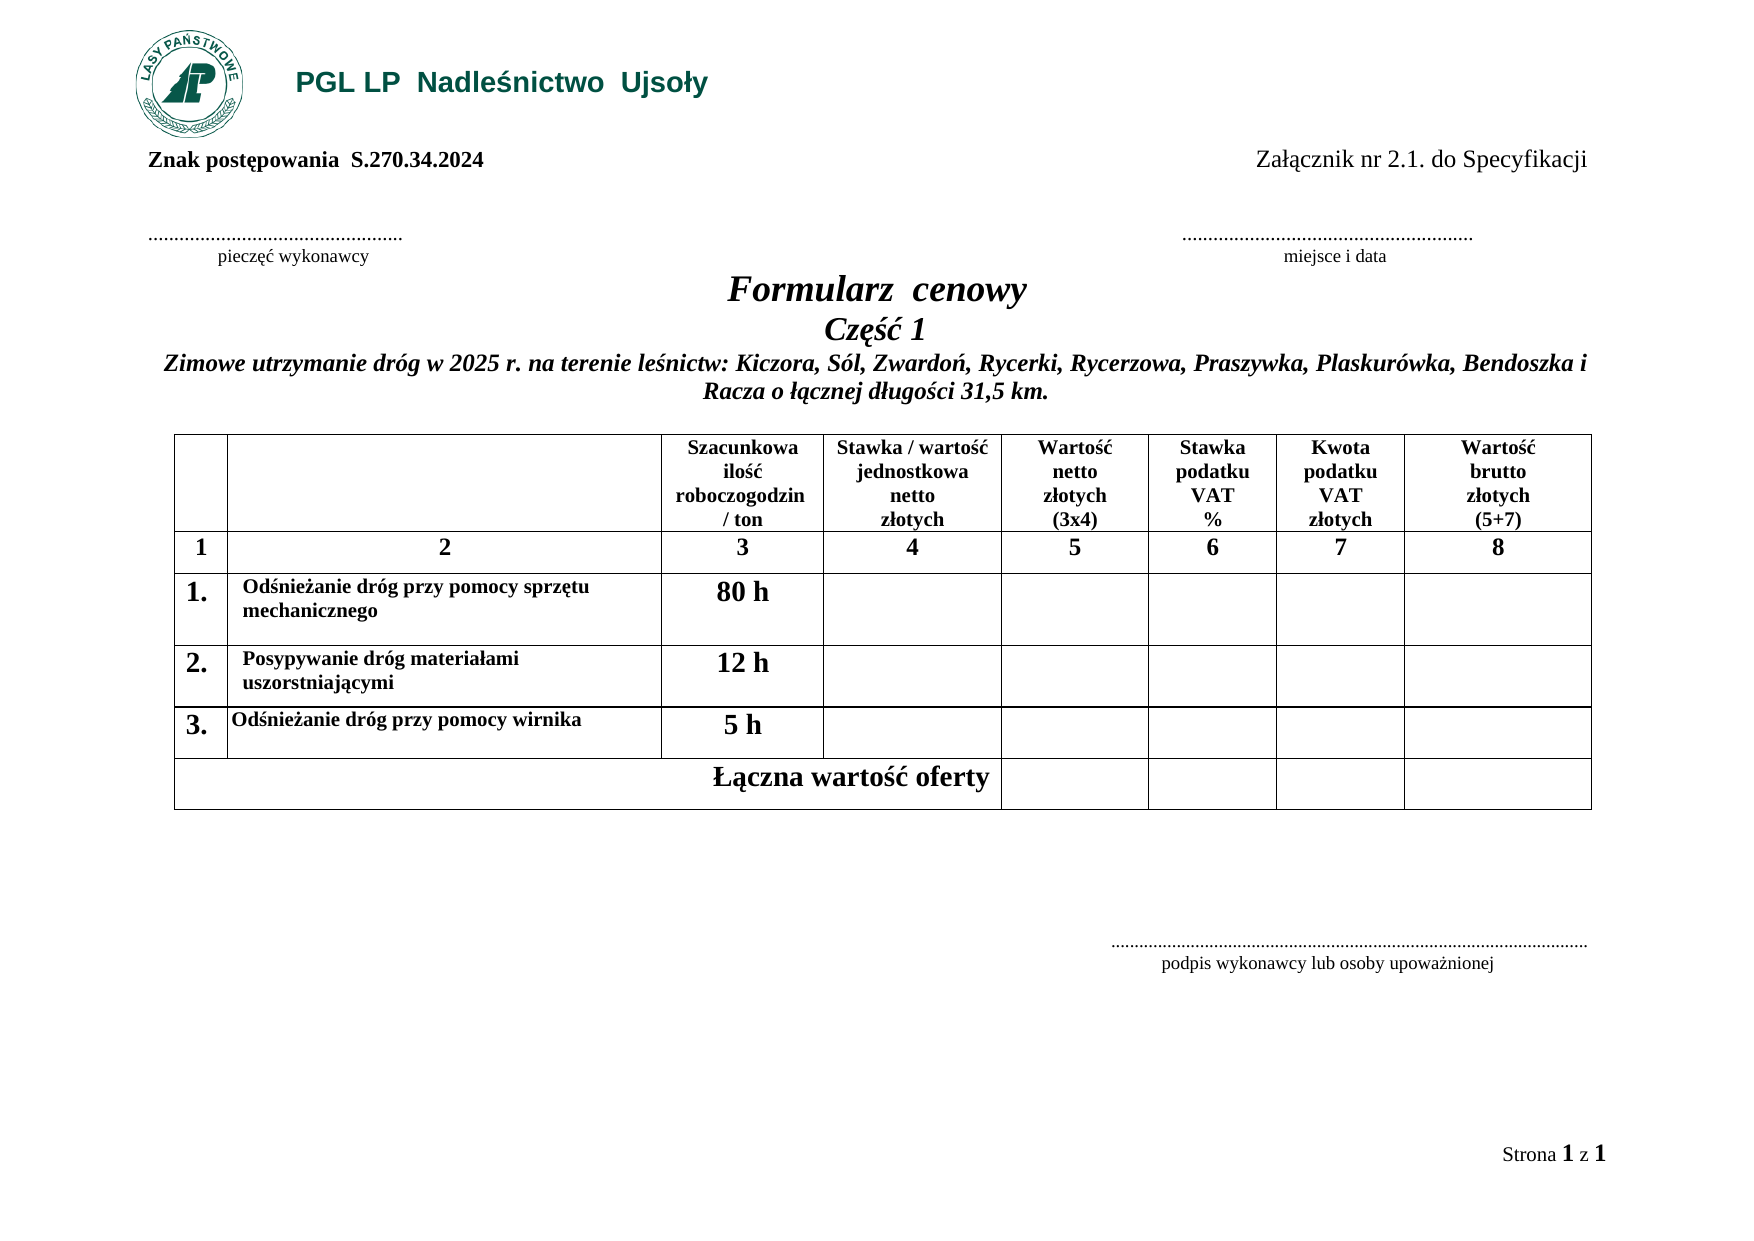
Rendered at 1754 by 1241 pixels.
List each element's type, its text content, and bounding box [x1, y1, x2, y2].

table_cell 12 h [662, 646, 823, 706]
table_cell [824, 646, 1001, 706]
table_cell 80 h [662, 574, 823, 644]
table_cell [228, 574, 661, 644]
table_cell [1405, 574, 1591, 644]
table_header Wartość netto złotych (3x4) [1002, 435, 1148, 531]
table_cell [1002, 646, 1148, 706]
table_cell Odśnieżanie dróg przy pomocy wirnika [228, 708, 661, 758]
table_cell [1277, 708, 1404, 758]
table_header Szacunkowa ilość roboczogodzin / ton [662, 435, 823, 531]
text pieczęć wykonawcy miejsce i data [148, 245, 1606, 266]
table_cell 1. [175, 574, 227, 644]
table_cell 8 [1405, 532, 1591, 573]
text ................................................. ........................................................ [148, 221, 1606, 245]
table_header Kwota podatku VAT złotych [1277, 435, 1404, 531]
table_cell [1277, 759, 1404, 809]
table_cell Łączna wartość oferty [175, 759, 1001, 809]
text Zimowe utrzymanie dróg w 2025 r. na terenie leśnictw: Kiczora, Sól, Zwardoń, Rycerki, Rycerzowa, Praszywka, Plaskurówka, Bendoszka i Racza o łącznej długości 31,5 km. [148, 348, 1606, 405]
table_cell [824, 574, 1001, 644]
table_header Wartość brutto złotych (5+7) [1405, 435, 1591, 531]
table_cell 5 h [662, 708, 823, 758]
table_cell 1 [175, 532, 227, 573]
table_cell [824, 708, 1001, 758]
table_cell 2. [175, 646, 227, 706]
text Formularz cenowy [148, 266, 1606, 309]
table_header Stawka / wartość jednostkowa netto złotych [824, 435, 1001, 531]
text podpis wykonawcy lub osoby upoważnionej [871, 952, 1606, 973]
table_cell [1002, 708, 1148, 758]
table_cell [1277, 574, 1404, 644]
table_cell [1405, 646, 1591, 706]
table_cell 4 [824, 532, 1001, 573]
table_cell [1149, 574, 1276, 644]
table_cell 3. [175, 708, 227, 758]
table_header Stawka podatku VAT % [1149, 435, 1276, 531]
table_cell [1149, 646, 1276, 706]
table_cell [1277, 646, 1404, 706]
table_cell [1002, 574, 1148, 644]
list Część 1 [148, 309, 1606, 348]
table_cell 6 [1149, 532, 1276, 573]
table_cell 7 [1277, 532, 1404, 573]
text ...................................................................................................... [871, 930, 1711, 952]
table_cell [1002, 759, 1148, 809]
table_header [228, 435, 661, 531]
table_cell 5 [1002, 532, 1148, 573]
table_cell [1405, 759, 1591, 809]
table_cell [228, 646, 661, 706]
table_cell [1149, 759, 1276, 809]
table_header [175, 435, 227, 531]
table_cell [1405, 708, 1591, 758]
table_cell [1149, 708, 1276, 758]
table_cell 2 [228, 532, 661, 573]
table_cell 3 [662, 532, 823, 573]
